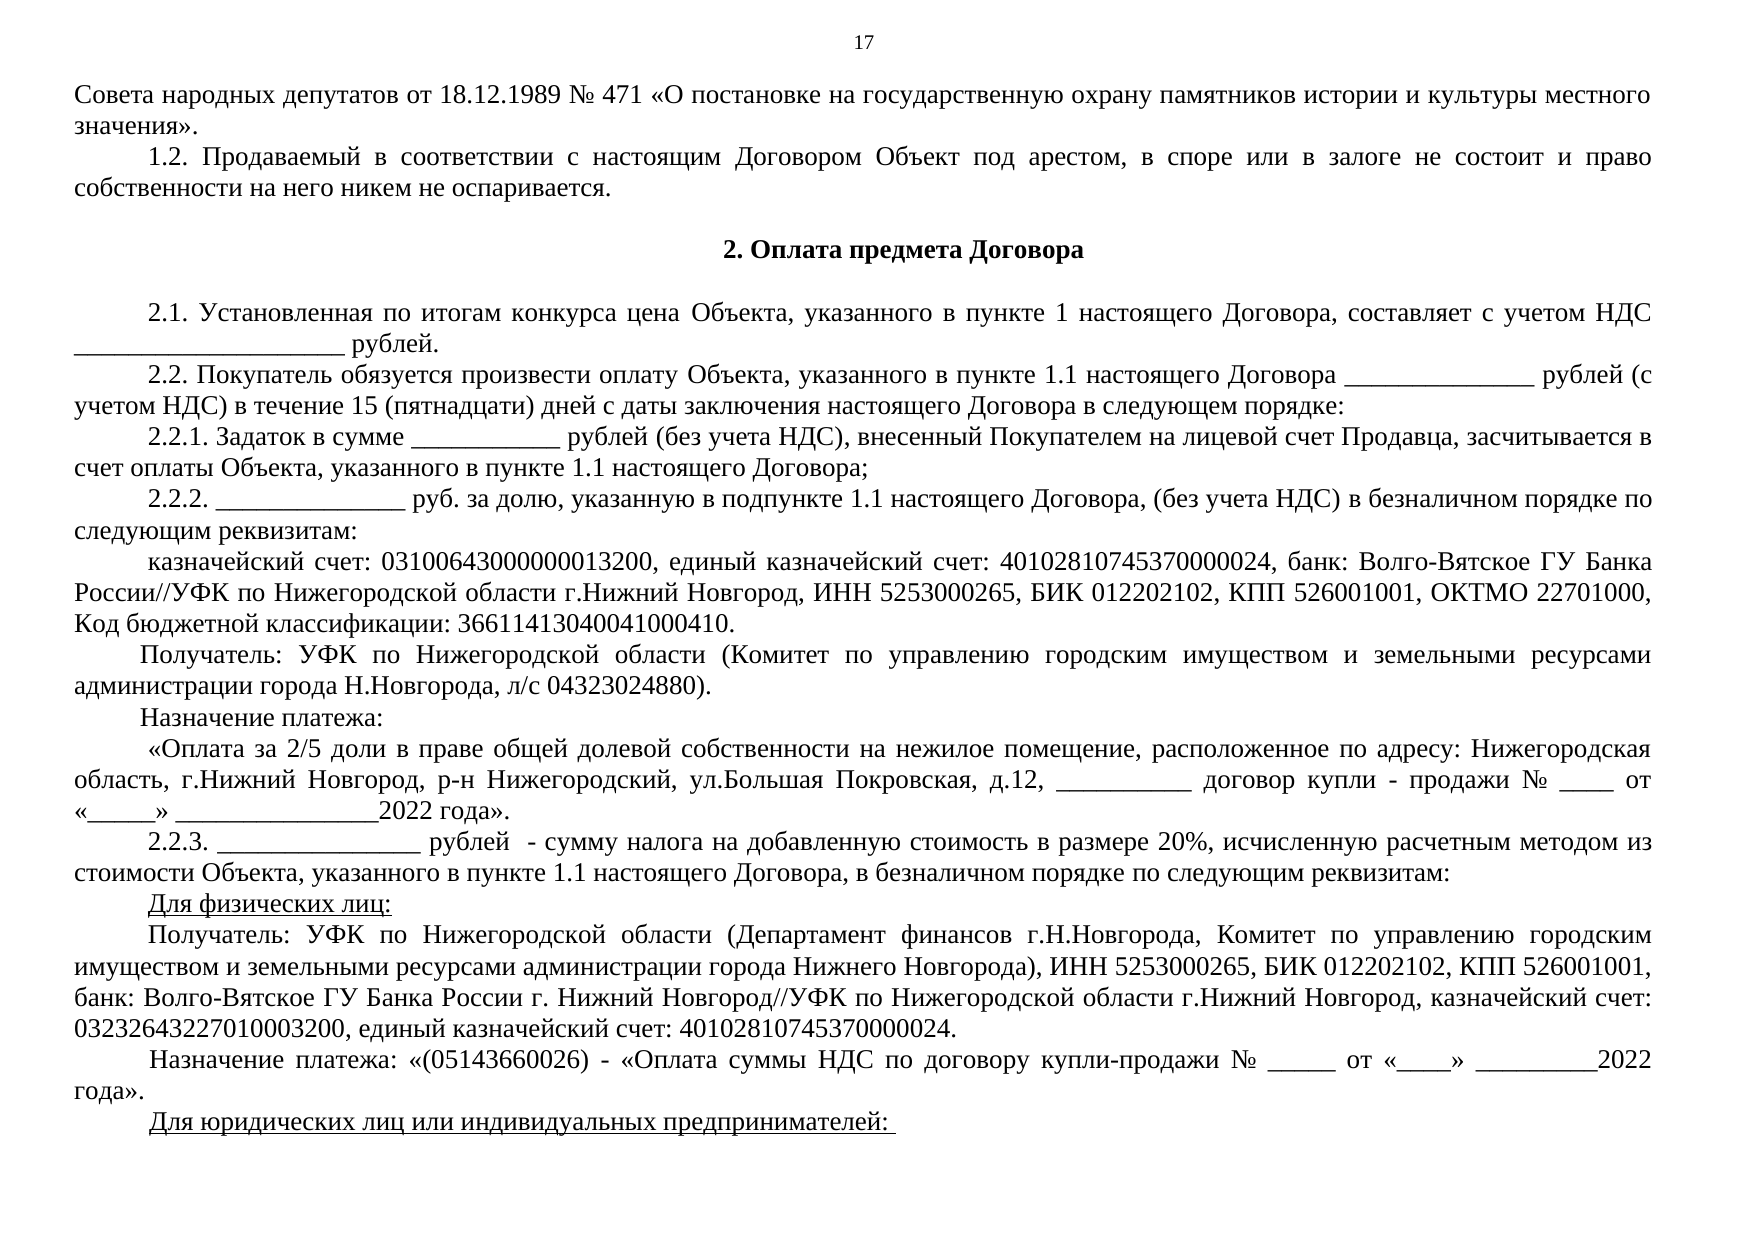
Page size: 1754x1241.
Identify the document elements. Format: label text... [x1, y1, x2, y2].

text Для физических лиц: [74, 887, 1653, 919]
text 1.2. Продаваемый в соответствии с настоящим Договором Объект под арестом, в споре или в залоге не состоит и право собственности на него никем не оспаривается. [74, 140, 1653, 202]
text Получатель: УФК по Нижегородской области (Комитет по управлению городским имуществом и земельными ресурсами администрации города Н.Новгорода, л/с 04323024880). [74, 638, 1653, 701]
text 2.2.3. _______________ рублей - сумму налога на добавленную стоимость в размере 20%, исчисленную расчетным методом из стоимости Объекта, указанного в пункте 1.1 настоящего Договора, в безналичном порядке по следующим реквизитам: [74, 825, 1653, 887]
text 2. Оплата предмета Договора [74, 233, 1659, 264]
text Для юридических лиц или индивидуальных предпринимателей: [74, 1106, 1654, 1137]
text Получатель: УФК по Нижегородской области (Департамент финансов г.Н.Новгорода, Комитет по управлению городским имуществом и земельными ресурсами администрации города Нижнего Новгорода), ИНН 5253000265, БИК 012202102, КПП 526001001, банк: Волго-Вятское ГУ Банка России г. Нижний Новгород//УФК по Нижегородской области г.Нижний Новгород, казначейский счет: 03232643227010003200, единый казначейский счет: 40102810745370000024. [74, 919, 1653, 1043]
text 2.2.2. ______________ руб. за долю, указанную в подпункте 1.1 настоящего Договора, (без учета НДС) в безналичном порядке по следующим реквизитам: [74, 483, 1653, 545]
text Назначение платежа: [74, 701, 1654, 732]
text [74, 78, 1653, 140]
text казначейский счет: 03100643000000013200, единый казначейский счет: 40102810745370000024, банк: Волго-Вятское ГУ Банка России//УФК по Нижегородской области г.Нижний Новгород, ИНН 5253000265, БИК 012202102, КПП 526001001, ОКТМО 22701000, Код бюджетной классификации: 36611413040041000410. [74, 545, 1653, 638]
text 2.2. Покупатель обязуется произвести оплату Объекта, указанного в пункте 1.1 настоящего Договора ______________ рублей (с учетом НДС) в течение 15 (пятнадцати) дней с даты заключения настоящего Договора в следующем порядке: [74, 358, 1653, 420]
text «Оплата за 2/5 доли в праве общей долевой собственности на нежилое помещение, расположенное по адресу: Нижегородская область, г.Нижний Новгород, р-н Нижегородский, ул.Большая Покровская, д.12, __________ договор купли - продажи № ____ от «_____» _______________2022 года». [74, 732, 1653, 825]
text 2.1. Установленная по итогам конкурса цена Объекта, указанного в пункте 1 настоящего Договора, составляет с учетом НДС ____________________ рублей. [74, 296, 1653, 358]
text Назначение платежа: «(05143660026) - «Оплата суммы НДС по договору купли-продажи № _____ от «____» _________2022 года». [74, 1043, 1654, 1106]
text 2.2.1. Задаток в сумме ___________ рублей (без учета НДС), внесенный Покупателем на лицевой счет Продавца, засчитывается в счет оплаты Объекта, указанного в пункте 1.1 настоящего Договора; [74, 420, 1653, 483]
